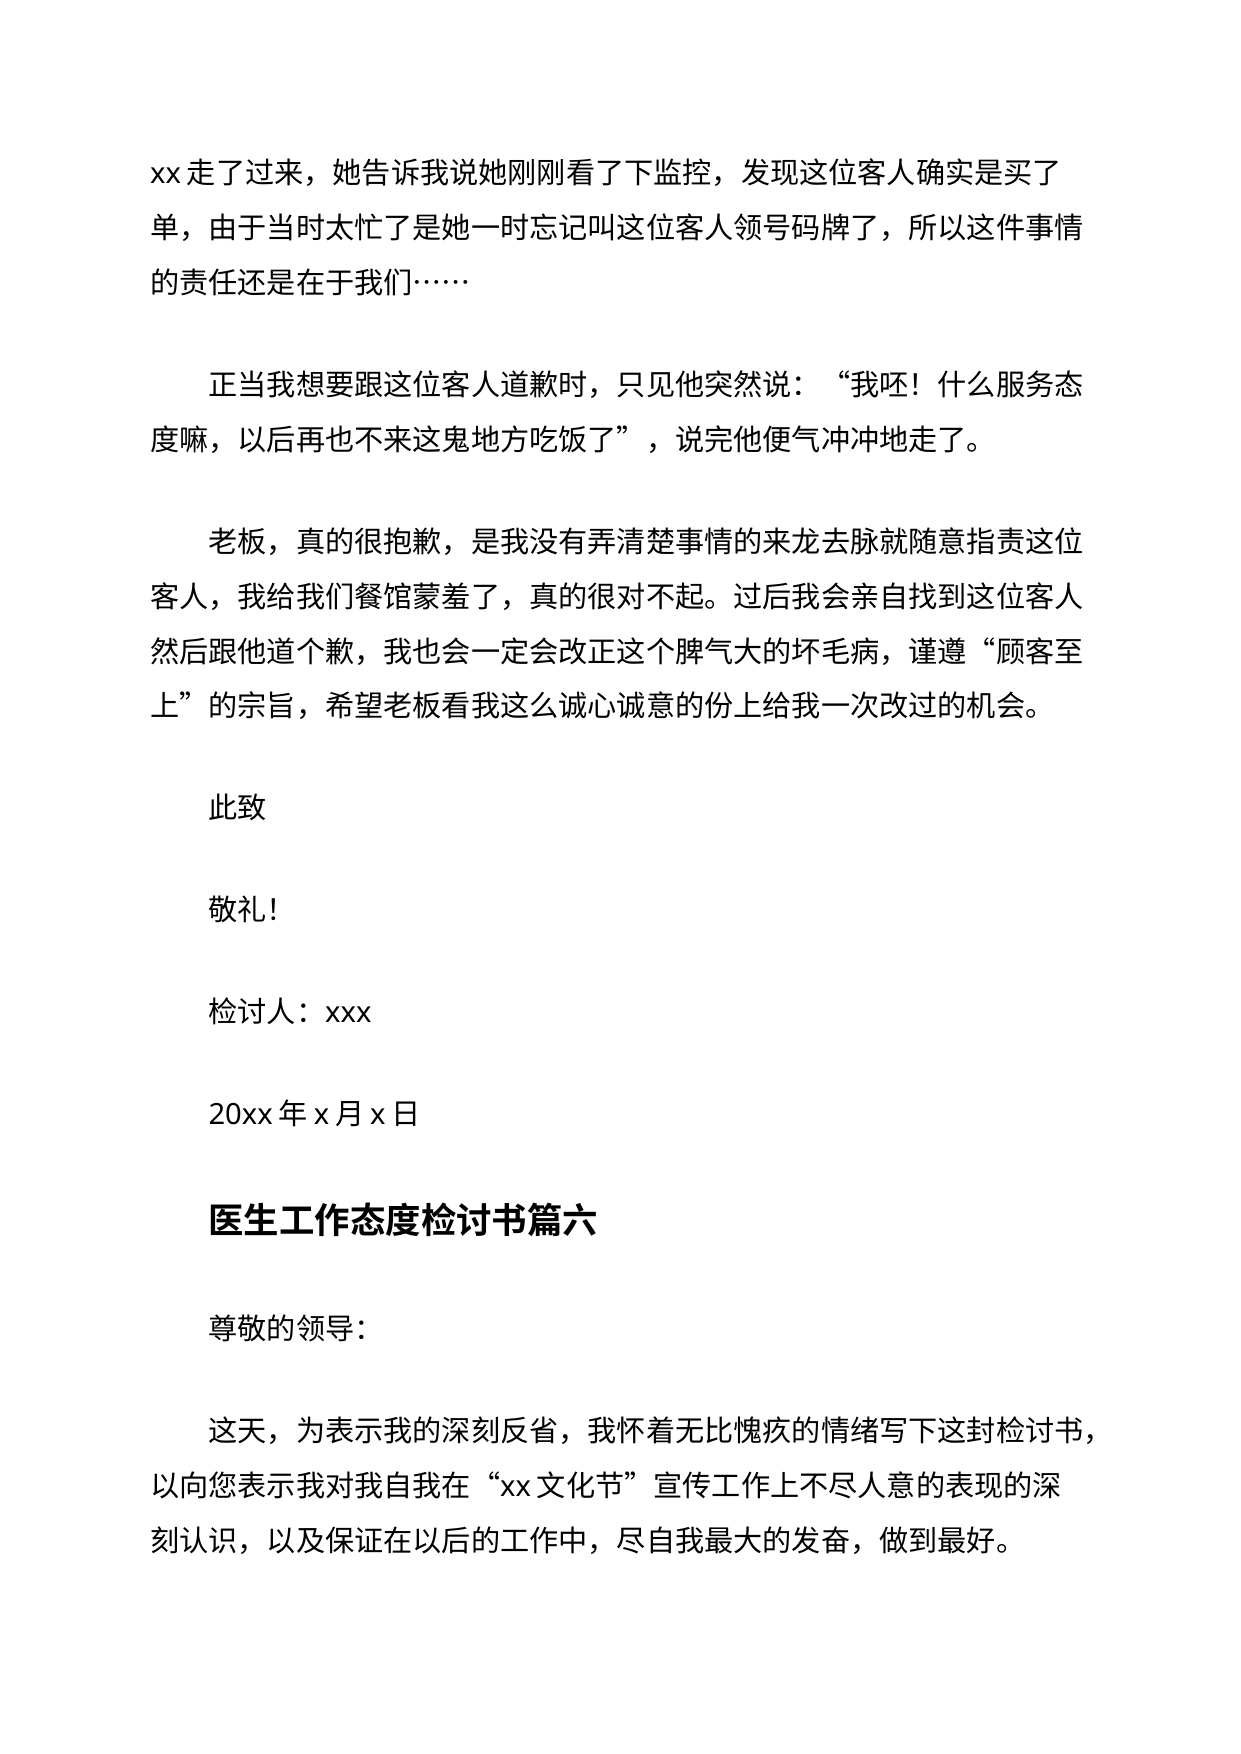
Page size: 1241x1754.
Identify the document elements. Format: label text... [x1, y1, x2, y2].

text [150, 150, 1090, 302]
text 20xx年x月x日 [150, 1090, 1090, 1133]
text 此致 [150, 785, 1090, 827]
text 敬礼！ [150, 887, 1090, 929]
text 医生工作态度检讨书篇六 [150, 1192, 1090, 1243]
text 这天，为表示我的深刻反省，我怀着无比愧疚的情绪写下这封检讨书，以向您表示我对我自我在“xx文化节”宣传工作上不尽人意的表现的深刻认识，以及保证在以后的工作中，尽自我最大的发奋，做到最好。 [150, 1407, 1090, 1560]
text 尊敬的领导： [150, 1306, 1090, 1348]
text 正当我想要跟这位客人道歉时，只见他突然说：“我呸！什么服务态度嘛，以后再也不来这鬼地方吃饭了”，说完他便气冲冲地走了。 [150, 362, 1090, 459]
text 老板，真的很抱歉，是我没有弄清楚事情的来龙去脉就随意指责这位客人，我给我们餐馆蒙羞了，真的很对不起。过后我会亲自找到这位客人然后跟他道个歉，我也会一定会改正这个脾气大的坏毛病，谨遵“顾客至上”的宗旨，希望老板看我这么诚心诚意的份上给我一次改过的机会。 [150, 518, 1090, 725]
text 检讨人：xxx [150, 988, 1090, 1031]
